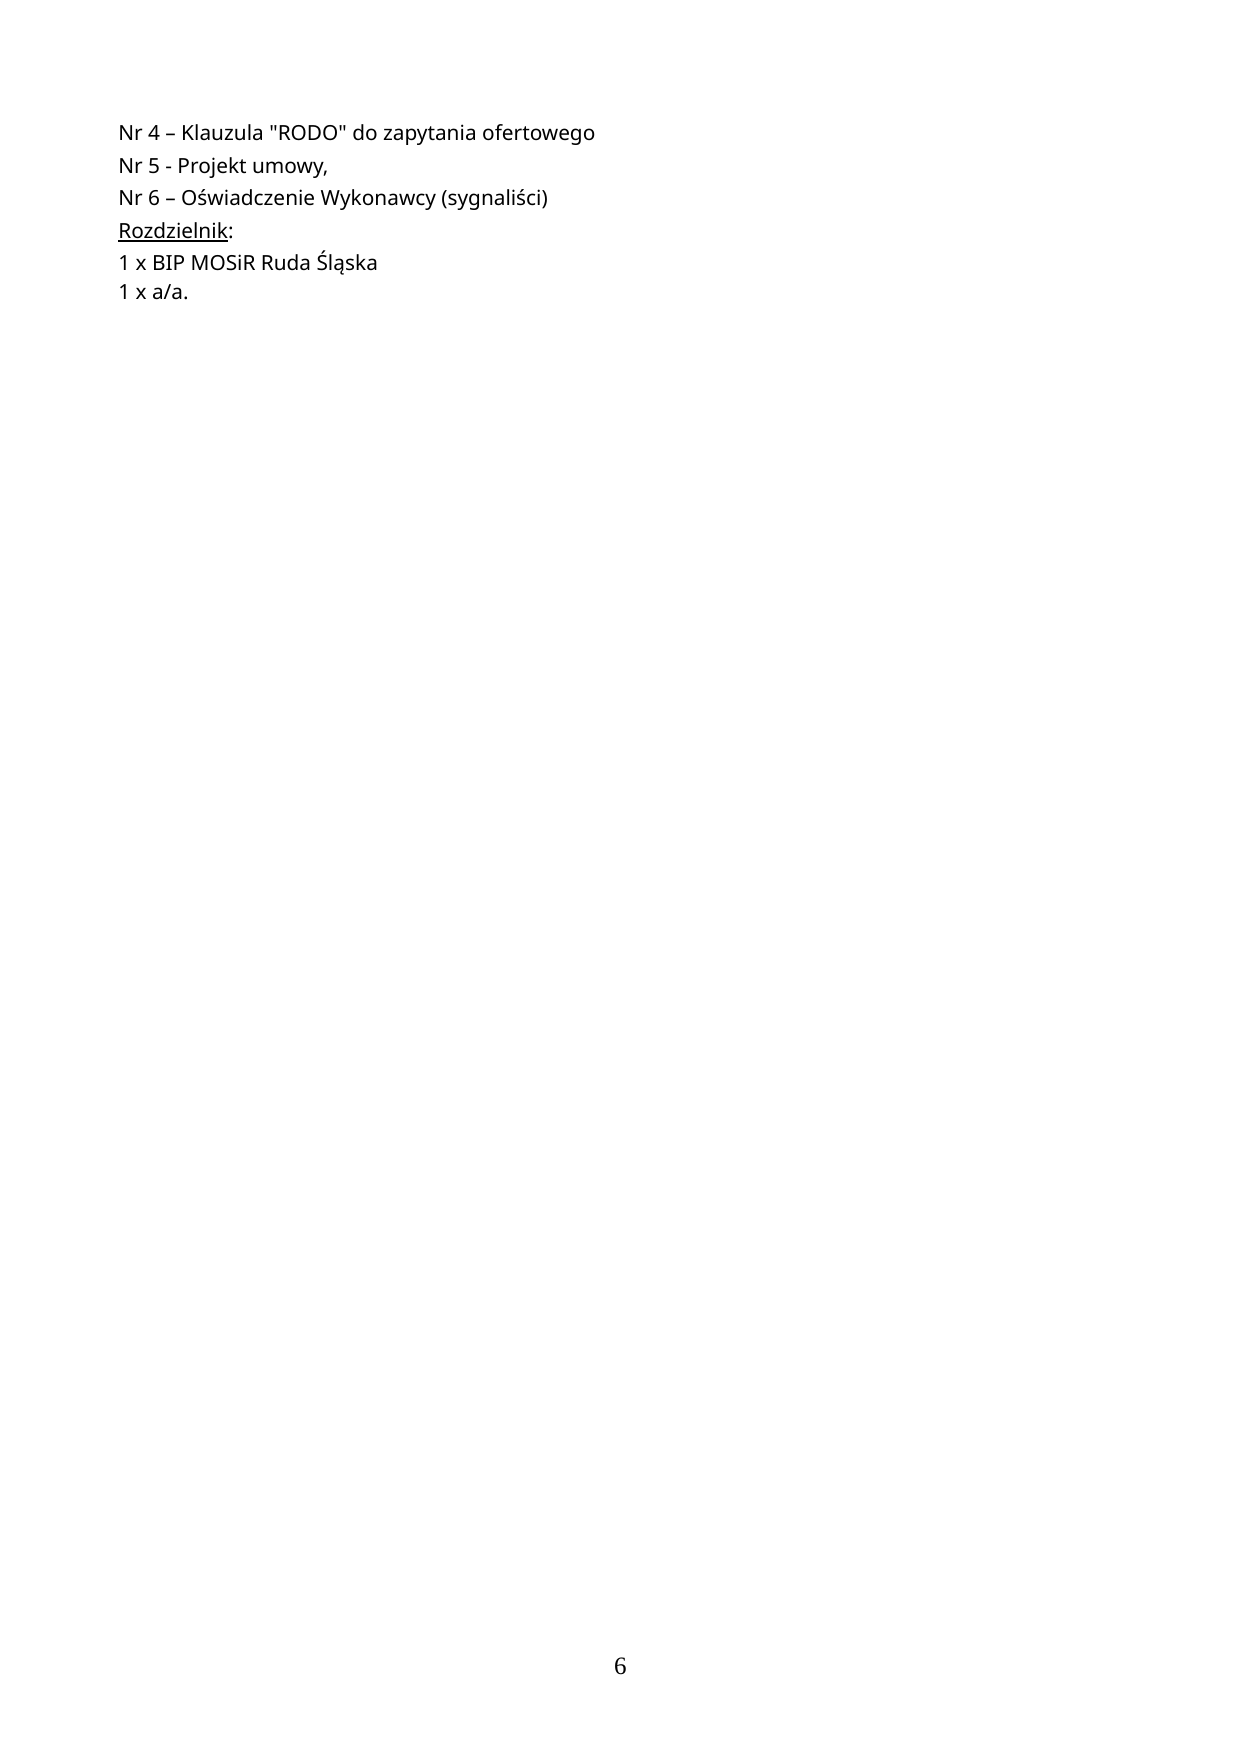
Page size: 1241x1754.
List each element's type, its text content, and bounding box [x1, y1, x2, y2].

text 1 x BIP MOSiR Ruda Śląska [118, 248, 1122, 277]
text Nr 6 – Oświadczenie Wykonawcy (sygnaliści) [118, 183, 1122, 212]
text Nr 4 – Klauzula "RODO" do zapytania ofertowego [118, 118, 1122, 147]
text Nr 5 - Projekt umowy, [118, 151, 1122, 179]
text Rozdzielnik: [118, 216, 1122, 244]
text 1 x a/a. [118, 277, 1122, 305]
